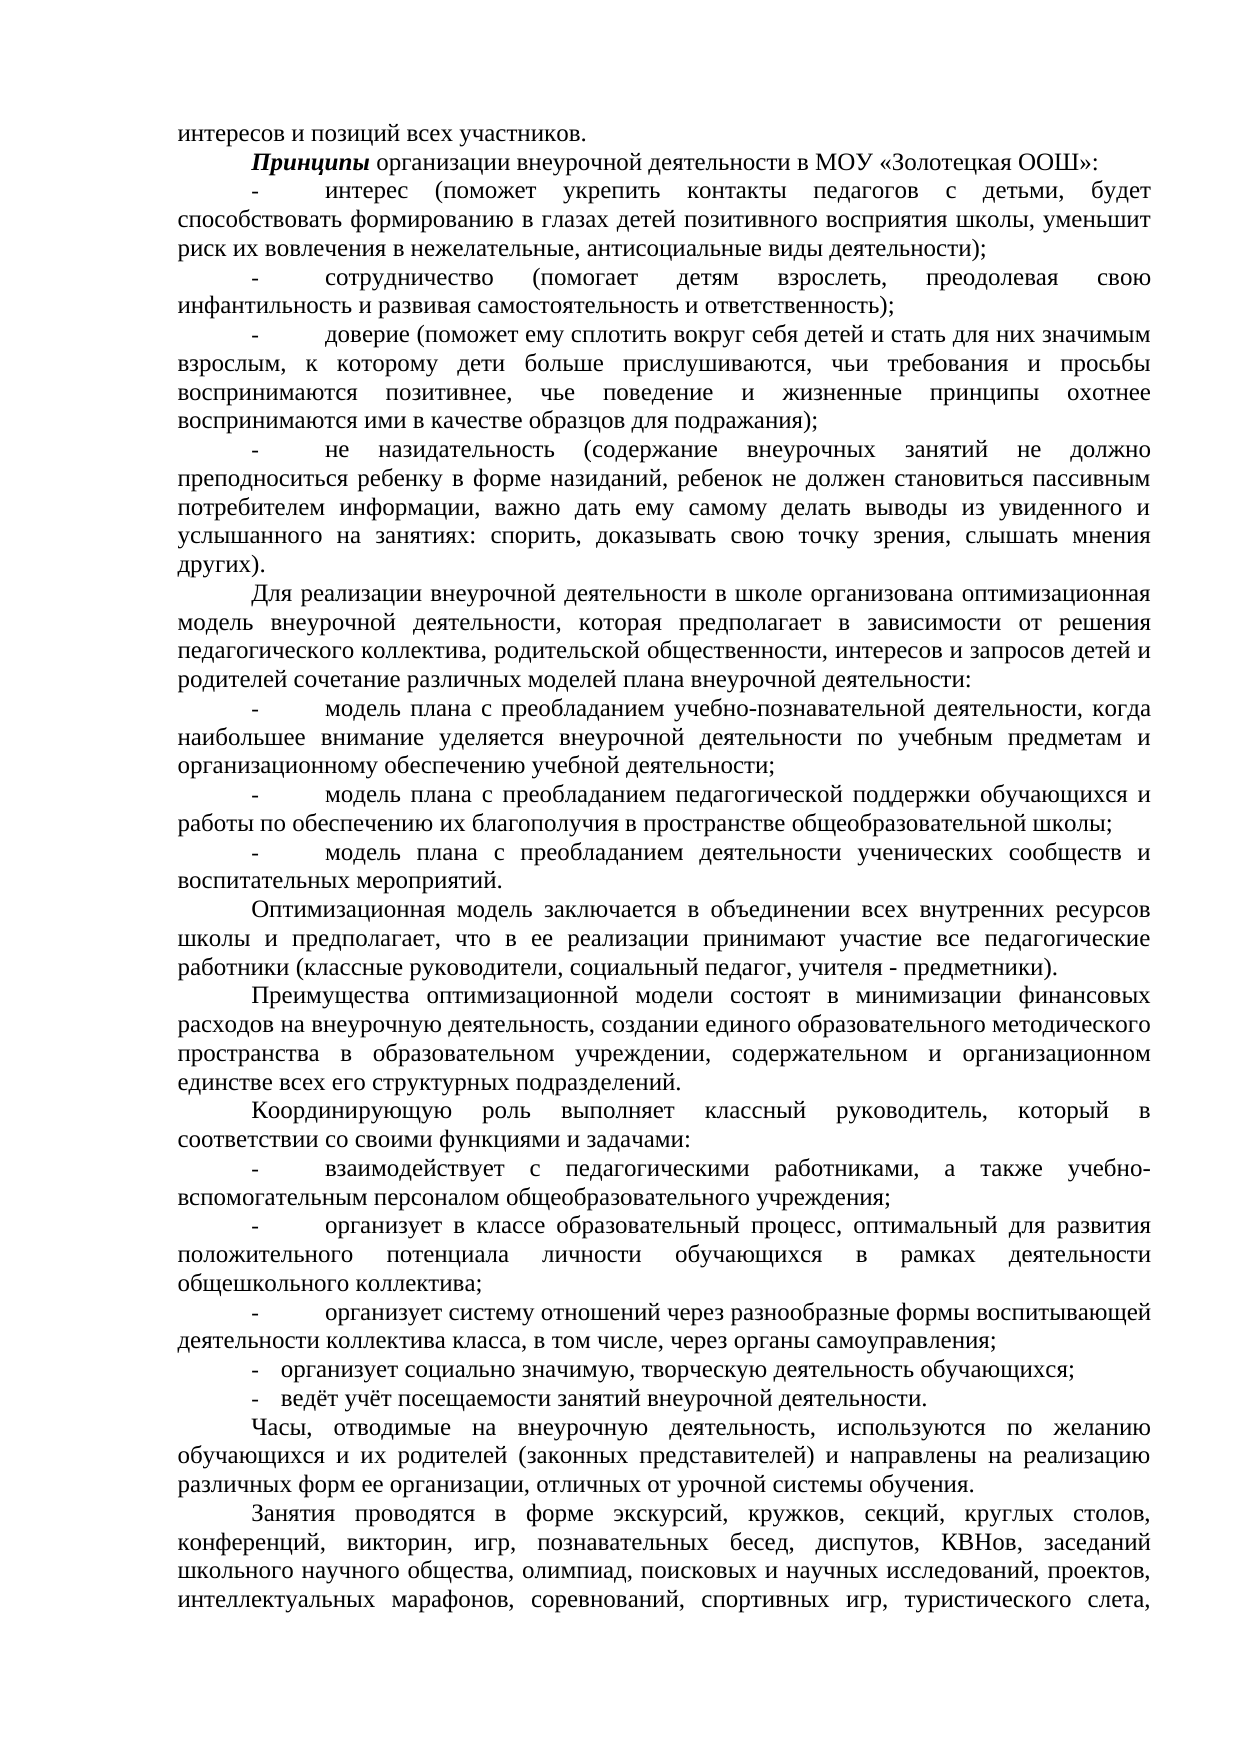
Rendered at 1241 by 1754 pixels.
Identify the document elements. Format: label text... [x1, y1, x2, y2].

list организует систему отношений через разнообразные формы воспитывающей деятельности коллектива класса, в том числе, через органы самоуправления; [177, 1297, 1152, 1354]
list модель плана с преобладанием педагогической поддержки обучающихся и работы по обеспечению их благополучия в пространстве общеобразовательной школы; [177, 779, 1152, 837]
list взаимодействует с педагогическими работниками, а также учебно-вспомогательным персоналом общеобразовательного учреждения; [177, 1153, 1152, 1211]
list организует в классе образовательный процесс, оптимальный для развития положительного потенциала личности обучающихся в рамках деятельности общешкольного коллектива; [177, 1211, 1152, 1297]
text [177, 1498, 1152, 1613]
list модель плана с преобладанием деятельности ученических сообществ и воспитательных мероприятий. [177, 837, 1152, 894]
list интерес (поможет укрепить контакты педагогов с детьми, будет способствовать формированию в глазах детей позитивного восприятия школы, уменьшит риск их вовлечения в нежелательные, антисоциальные виды деятельности); [177, 176, 1152, 262]
list модель плана с преобладанием учебно-познавательной деятельности, когда наибольшее внимание уделяется внеурочной деятельности по учебным предметам и организационному обеспечению учебной деятельности; [177, 693, 1152, 779]
list ведёт учёт посещаемости занятий внеурочной деятельности. [177, 1383, 1152, 1412]
list организует социально значимую, творческую деятельность обучающихся; [177, 1354, 1152, 1383]
list сотрудничество (помогает детям взрослеть, преодолевая свою инфантильность и развивая самостоятельность и ответственность); [177, 262, 1152, 319]
text Преимущества оптимизационной модели состоят в минимизации финансовых расходов на внеурочную деятельность, создании единого образовательного методического пространства в образовательном учреждении, содержательном и организационном единстве всех его структурных подразделений. [177, 981, 1152, 1096]
text Координирующую роль выполняет классный руководитель, который в соответствии со своими функциями и задачами: [177, 1096, 1152, 1153]
text Принципы организации внеурочной деятельности в МОУ «Золотецкая ООШ»: [177, 147, 1152, 176]
list доверие (поможет ему сплотить вокруг себя детей и стать для них значимым взрослым, к которому дети больше прислушиваются, чьи требования и просьбы воспринимаются позитивнее, чье поведение и жизненные принципы охотнее воспринимаются ими в качестве образцов для подражания); [177, 319, 1152, 434]
text Часы, отводимые на внеурочную деятельность, используются по желанию обучающихся и их родителей (законных представителей) и направлены на реализацию различных форм ее организации, отличных от урочной системы обучения. [177, 1412, 1152, 1498]
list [177, 118, 1152, 147]
text Оптимизационная модель заключается в объединении всех внутренних ресурсов школы и предполагает, что в ее реализации принимают участие все педагогические работники (классные руководители, социальный педагог, учителя - предметники). [177, 894, 1152, 981]
list не назидательность (содержание внеурочных занятий не должно преподноситься ребенку в форме назиданий, ребенок не должен становиться пассивным потребителем информации, важно дать ему самому делать выводы из увиденного и услышанного на занятиях: спорить, доказывать свою точку зрения, слышать мнения других). [177, 434, 1152, 578]
text Для реализации внеурочной деятельности в школе организована оптимизационная модель внеурочной деятельности, которая предполагает в зависимости от решения педагогического коллектива, родительской общественности, интересов и запросов детей и родителей сочетание различных моделей плана внеурочной деятельности: [177, 578, 1152, 693]
